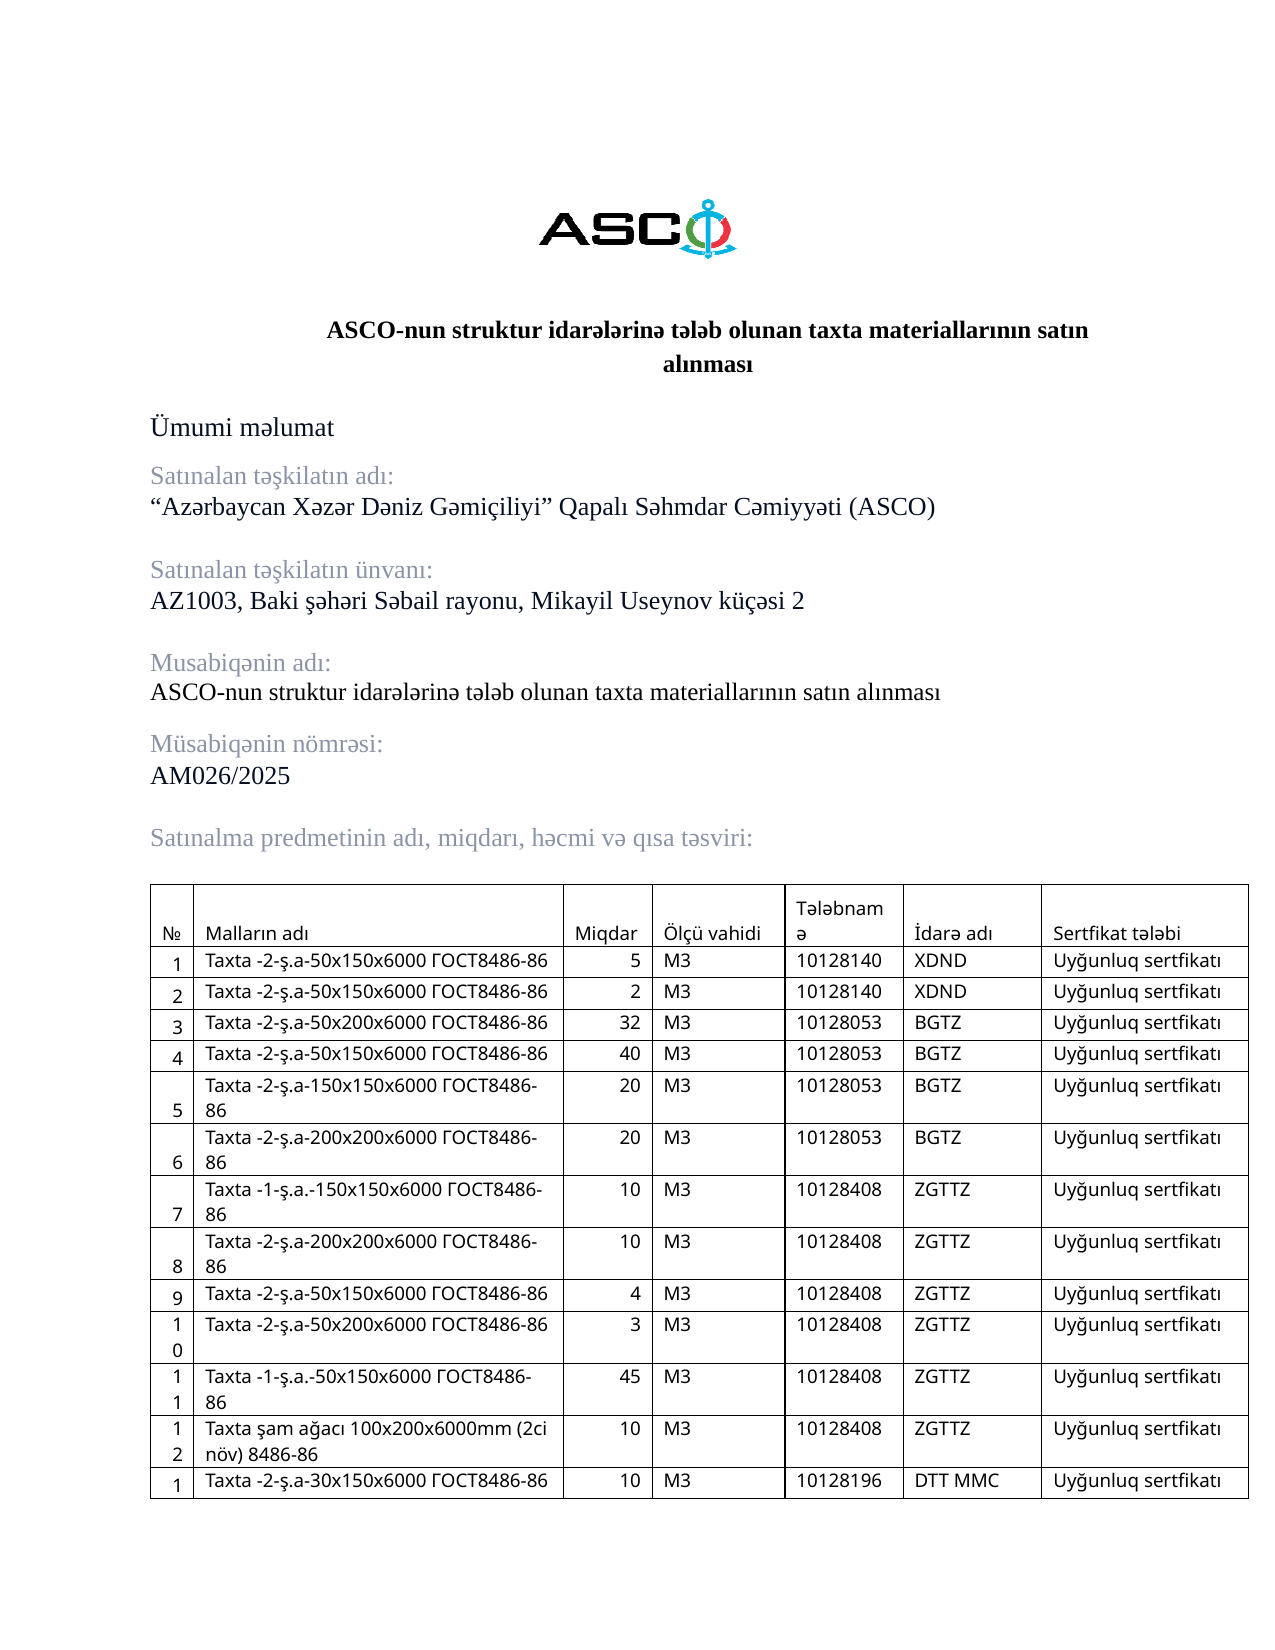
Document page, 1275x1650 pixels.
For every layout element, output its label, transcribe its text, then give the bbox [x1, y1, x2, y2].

table_cell Uyğunluq sertfikatı [1042, 1176, 1248, 1227]
text AZ1003, Baki şəhəri Səbail rayonu, Mikayil Useynov küçəsi 2 [150, 584, 1125, 615]
table_cell ZGTTZ [904, 1312, 1041, 1363]
table_cell M3 [653, 1364, 784, 1415]
table_cell 5 [564, 947, 652, 977]
table_cell M3 [653, 1280, 784, 1311]
table_cell 10 [564, 1228, 652, 1279]
table_cell 7 [151, 1176, 193, 1227]
table_cell 10128408 [786, 1364, 903, 1415]
table_cell M3 [653, 1228, 784, 1279]
table_cell Uyğunluq sertfikatı [1042, 1416, 1248, 1467]
table_cell DTT MMC [904, 1468, 1041, 1498]
table_header Malların adı [194, 885, 563, 946]
table_cell 10128196 [786, 1468, 903, 1498]
table_cell Uyğunluq sertfikatı [1042, 947, 1248, 977]
table_cell 45 [564, 1364, 652, 1415]
table_cell 6 [151, 1124, 193, 1175]
table_cell 3 [151, 1010, 193, 1040]
table_cell M3 [653, 947, 784, 977]
picture [494, 150, 781, 310]
table_cell Taxta -2-ş.a-50x150x6000 ГОСТ8486-86 [194, 978, 563, 1008]
table_cell BGTZ [904, 1072, 1041, 1123]
table_cell 11 [151, 1364, 193, 1415]
table_cell Taxta -1-ş.a.-150x150x6000 ГОСТ8486-86 [194, 1176, 563, 1227]
table_cell 10128408 [786, 1416, 903, 1467]
table_cell 10128408 [786, 1176, 903, 1227]
text Müsabiqənin nömrəsi: [150, 727, 1125, 758]
text Satınalan təşkilatın adı: [150, 459, 1125, 490]
table_cell M3 [653, 1468, 784, 1498]
table_cell Taxta şam ağacı 100x200x6000mm (2ci növ) 8486-86 [194, 1416, 563, 1467]
table_cell 10128408 [786, 1228, 903, 1279]
text ASCO-nun struktur idarələrinə tələb olunan taxta materiallarının satın alınması [150, 677, 1125, 706]
table_cell 1 [151, 947, 193, 977]
table_header Sertfikat tələbi [1042, 885, 1248, 946]
table_cell 5 [151, 1072, 193, 1123]
table_header Ölçü vahidi [653, 885, 784, 946]
table_header Tələbnamə [786, 885, 903, 946]
table_cell M3 [653, 1124, 784, 1175]
table_header İdarə adı [904, 885, 1041, 946]
table_cell ZGTTZ [904, 1364, 1041, 1415]
text ASCO-nun struktur idarələrinə tələb olunan taxta materiallarının satın alınması [291, 316, 1125, 377]
table_cell M3 [653, 1072, 784, 1123]
table_cell 13 [151, 1468, 193, 1498]
table_cell ZGTTZ [904, 1176, 1041, 1227]
text Satınalan təşkilatın ünvanı: [150, 552, 1125, 584]
table_cell Uyğunluq sertfikatı [1042, 1364, 1248, 1415]
table_cell M3 [653, 1416, 784, 1467]
table_cell M3 [653, 978, 784, 1008]
table_header № [151, 885, 193, 946]
table_cell 10 [564, 1468, 652, 1498]
table_cell Uyğunluq sertfikatı [1042, 1312, 1248, 1363]
table_cell ZGTTZ [904, 1416, 1041, 1467]
table_cell Uyğunluq sertfikatı [1042, 1280, 1248, 1311]
table_cell Taxta -2-ş.a-150x150x6000 ГОСТ8486-86 [194, 1072, 563, 1123]
table_cell Taxta -2-ş.a-200x200x6000 ГОСТ8486-86 [194, 1124, 563, 1175]
table_cell Uyğunluq sertfikatı [1042, 1010, 1248, 1040]
table_cell 10128140 [786, 947, 903, 977]
table_cell Uyğunluq sertfikatı [1042, 1124, 1248, 1175]
table_cell 10128053 [786, 1041, 903, 1071]
table_cell Taxta -2-ş.a-50x150x6000 ГОСТ8486-86 [194, 1280, 563, 1311]
table_cell M3 [653, 1312, 784, 1363]
table_cell Taxta -2-ş.a-50x200x6000 ГОСТ8486-86 [194, 1010, 563, 1040]
table_cell 10 [564, 1176, 652, 1227]
table_cell Taxta -2-ş.a-50x150x6000 ГОСТ8486-86 [194, 947, 563, 977]
text AM026/2025 [150, 758, 1125, 790]
table_cell BGTZ [904, 1124, 1041, 1175]
table_cell 10128053 [786, 1010, 903, 1040]
table_cell M3 [653, 1176, 784, 1227]
table_cell 2 [564, 978, 652, 1008]
table_cell Uyğunluq sertfikatı [1042, 1072, 1248, 1123]
table_cell 10128408 [786, 1280, 903, 1311]
table_cell 10 [564, 1416, 652, 1467]
table_cell ZGTTZ [904, 1280, 1041, 1311]
table_cell Taxta -2-ş.a-50x150x6000 ГОСТ8486-86 [194, 1041, 563, 1071]
table_cell 9 [151, 1280, 193, 1311]
table_cell 32 [564, 1010, 652, 1040]
text Musabiqənin adı: [150, 646, 1125, 677]
table_cell Taxta -2-ş.a-50x200x6000 ГОСТ8486-86 [194, 1312, 563, 1363]
table_cell 10128408 [786, 1312, 903, 1363]
table_cell 10 [151, 1312, 193, 1363]
table_cell 10128140 [786, 978, 903, 1008]
table_cell 4 [151, 1041, 193, 1071]
table_cell M3 [653, 1010, 784, 1040]
table_cell 10128053 [786, 1124, 903, 1175]
table_cell 3 [564, 1312, 652, 1363]
table_cell XDND [904, 947, 1041, 977]
text Ümumi məlumat [150, 398, 1125, 442]
table_cell XDND [904, 978, 1041, 1008]
table_cell 20 [564, 1124, 652, 1175]
table_cell Uyğunluq sertfikatı [1042, 978, 1248, 1008]
table_cell M3 [653, 1041, 784, 1071]
table_cell Uyğunluq sertfikatı [1042, 1468, 1248, 1498]
table_cell 20 [564, 1072, 652, 1123]
table_cell 10128053 [786, 1072, 903, 1123]
text “Azərbaycan Xəzər Dəniz Gəmiçiliyi” Qapalı Səhmdar Cəmiyyəti (ASCO) [150, 490, 1125, 521]
table_cell Uyğunluq sertfikatı [1042, 1041, 1248, 1071]
text Satınalma predmetinin adı, miqdarı, həcmi və qısa təsviri: [150, 821, 1125, 852]
table_cell Taxta -1-ş.a.-50x150x6000 ГОСТ8486-86 [194, 1364, 563, 1415]
table_cell 40 [564, 1041, 652, 1071]
table_cell Taxta -2-ş.a-200x200x6000 ГОСТ8486-86 [194, 1228, 563, 1279]
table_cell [194, 1468, 563, 1498]
table_header Miqdar [564, 885, 652, 946]
table_cell ZGTTZ [904, 1228, 1041, 1279]
table_cell 4 [564, 1280, 652, 1311]
table_cell 8 [151, 1228, 193, 1279]
table_cell Uyğunluq sertfikatı [1042, 1228, 1248, 1279]
table_cell BGTZ [904, 1041, 1041, 1071]
table_cell BGTZ [904, 1010, 1041, 1040]
table_cell 12 [151, 1416, 193, 1467]
table_cell 2 [151, 978, 193, 1008]
